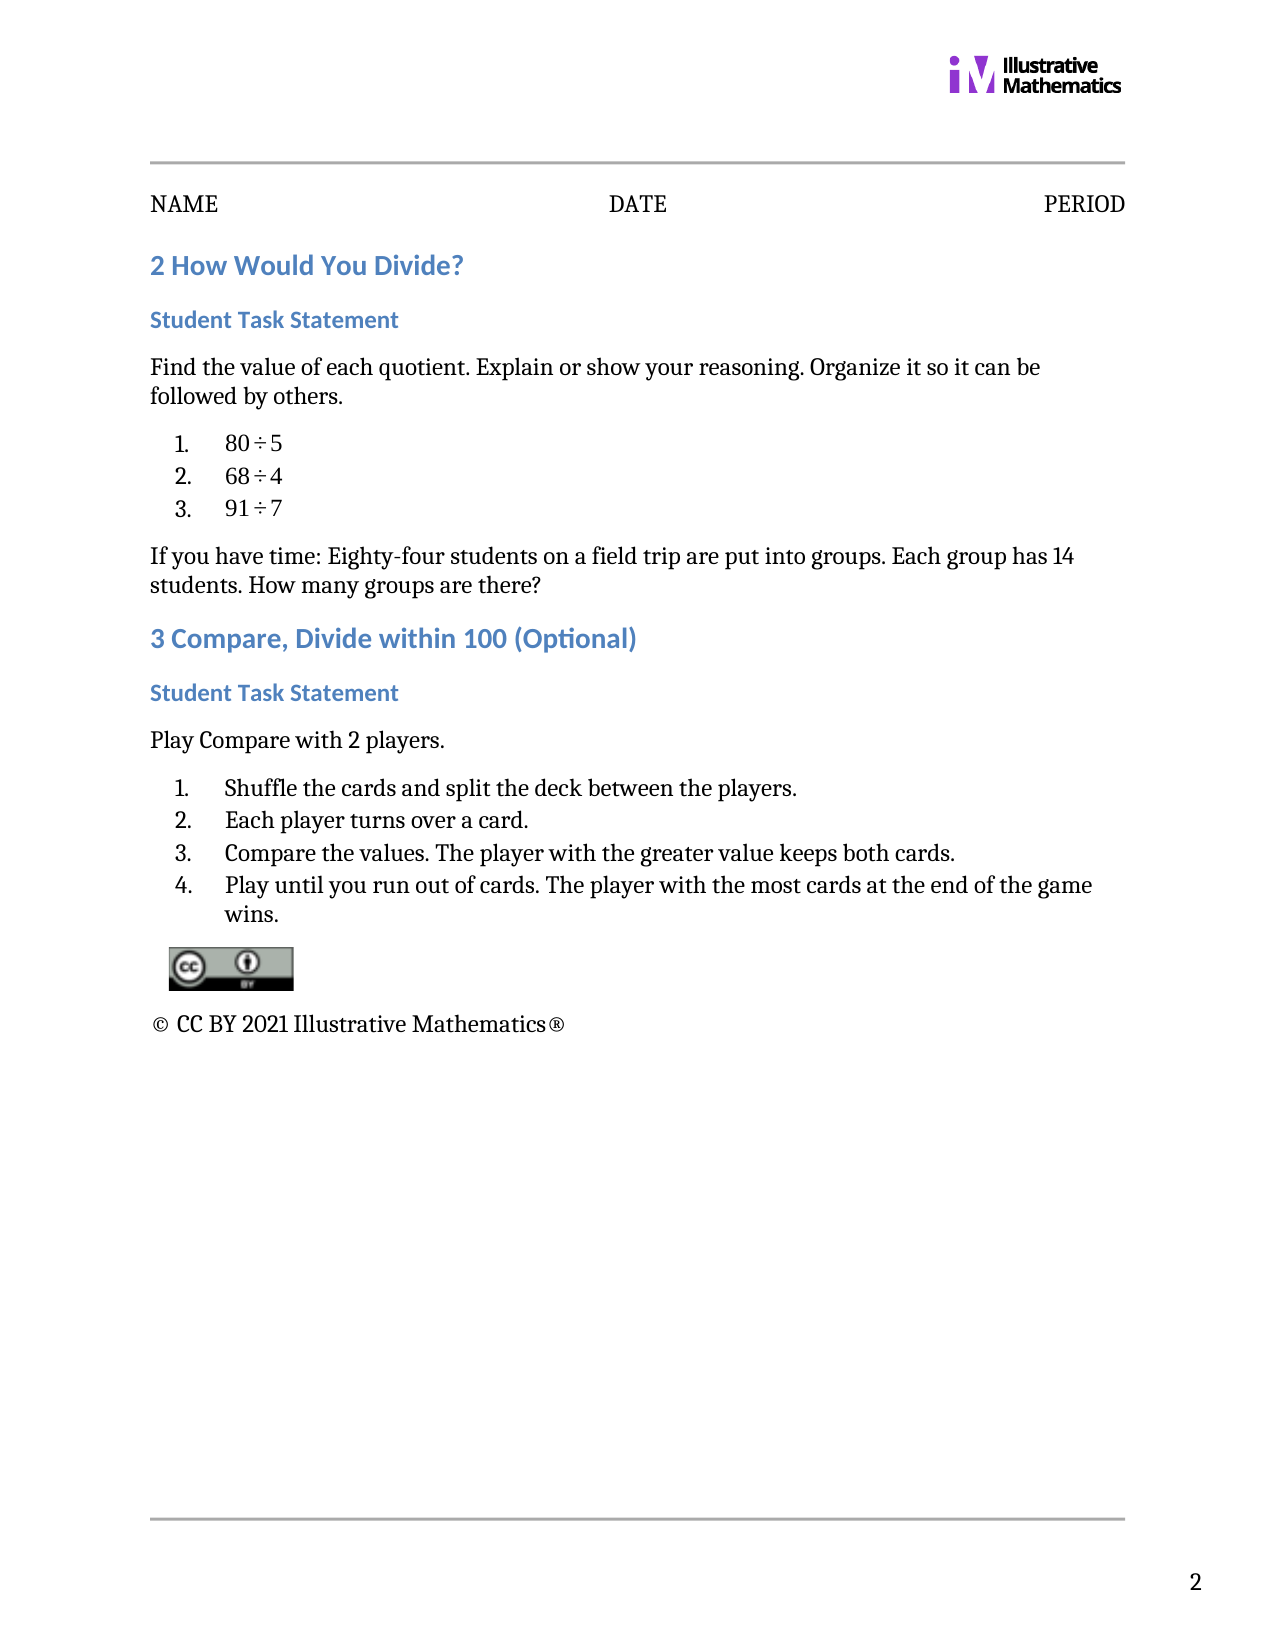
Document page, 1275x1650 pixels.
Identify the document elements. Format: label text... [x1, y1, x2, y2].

list Shuffle the cards and split the deck between the players. [175, 773, 1125, 802]
list Compare the values. The player with the greater value keeps both cards. [175, 838, 1125, 867]
subtitle Student Task Statement [150, 677, 1125, 707]
subtitle 3 Compare, Divide within 100 (Optional) [150, 620, 1125, 656]
picture [949, 55, 1121, 93]
text Find the value of each quotient. Explain or show your reasoning. Organize it so it can be followed by others. [150, 353, 1125, 411]
picture [168, 947, 294, 991]
text If you have time: Eighty-four students on a field trip are put into groups. Each group has 14 students. How many groups are there? [150, 542, 1125, 599]
text Play Compare with 2 players. [150, 726, 1125, 755]
list Play until you run out of cards. The player with the most cards at the end of the game wins. [175, 871, 1125, 928]
list Each player turns over a card. [175, 806, 1125, 835]
text © CC BY 2021 Illustrative Mathematics® [150, 1010, 1125, 1038]
subtitle Student Task Statement [150, 304, 1125, 334]
subtitle 2 How Would You Divide? [150, 247, 1125, 283]
